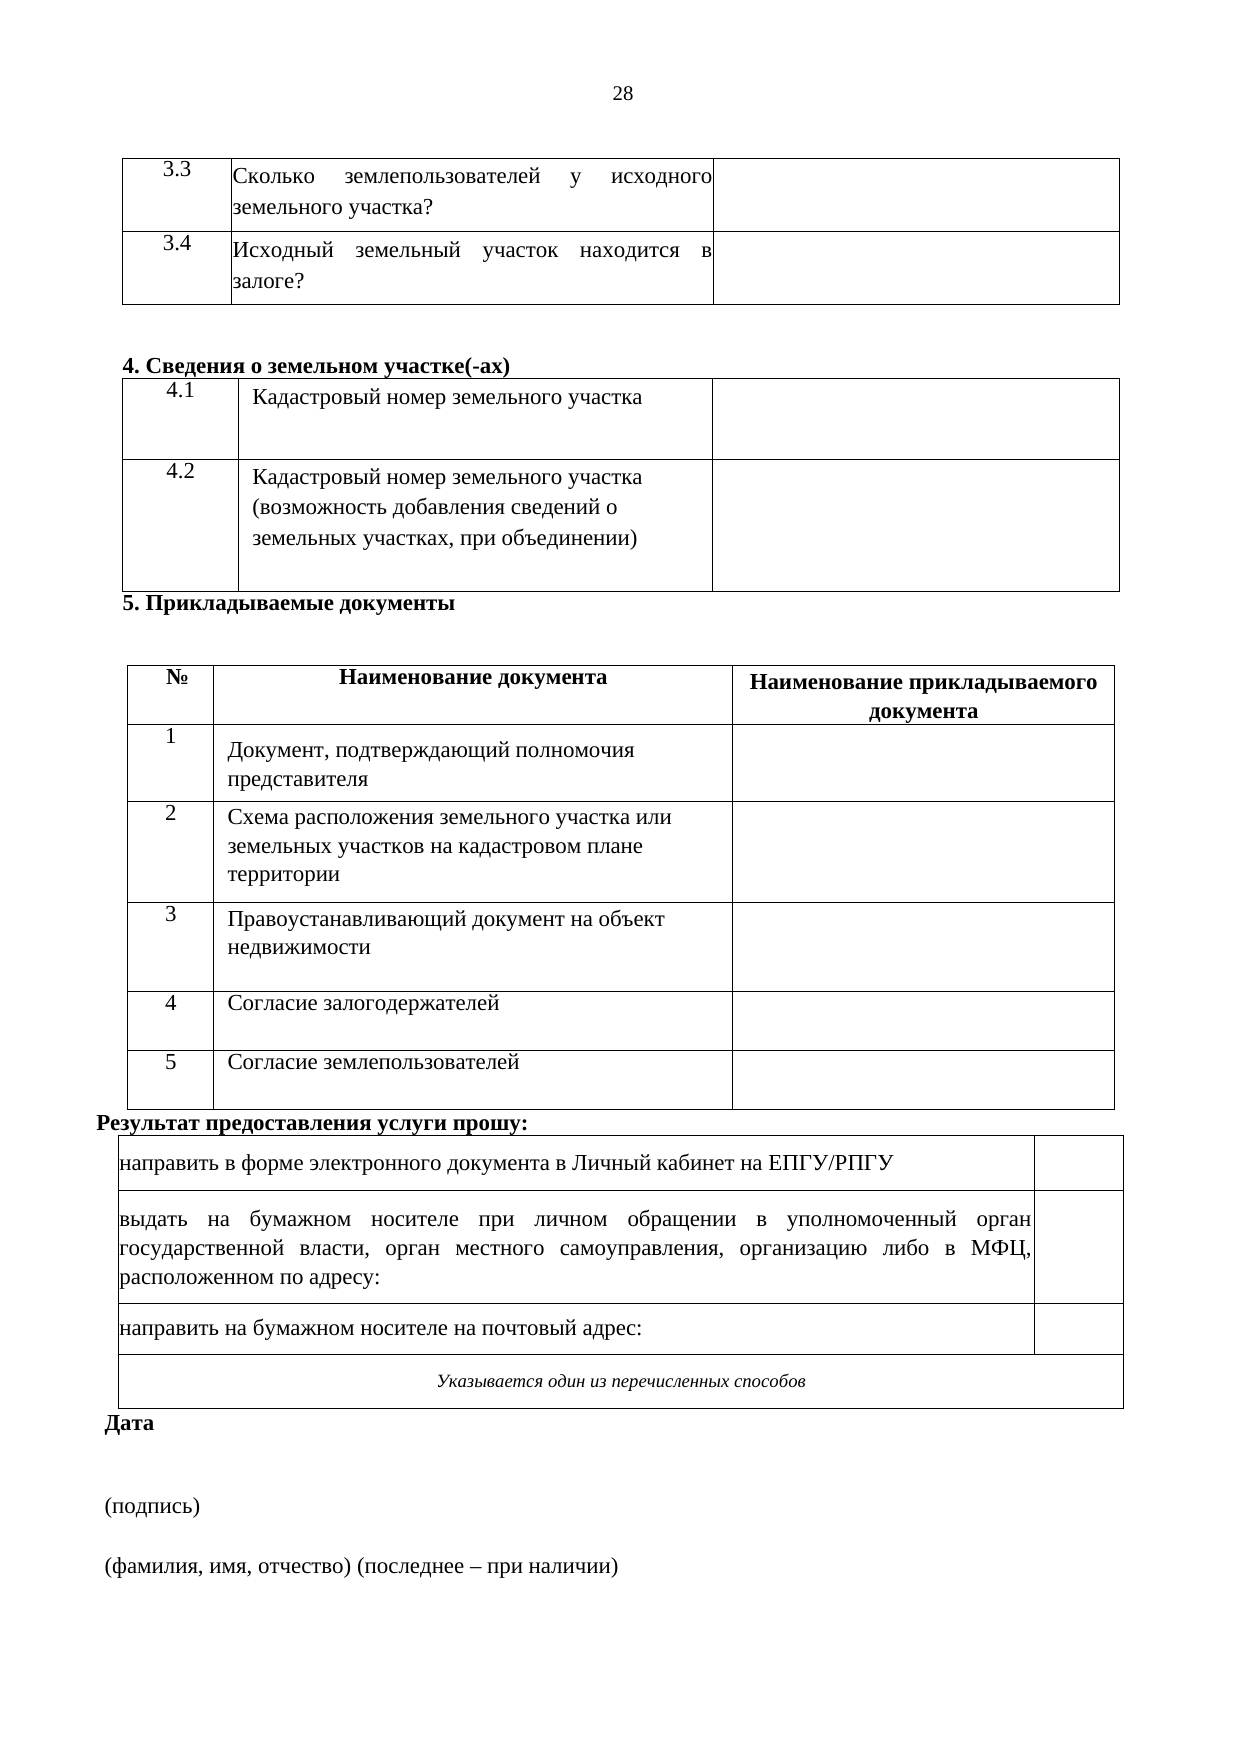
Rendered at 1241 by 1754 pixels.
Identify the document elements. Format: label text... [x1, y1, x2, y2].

text (фамилия, имя, отчество) (последнее – при наличии) [104, 1555, 1146, 1578]
table_cell Документ, подтверждающий полномочия представителя [214, 725, 732, 801]
table_cell [733, 992, 1114, 1050]
table_cell Схема расположения земельного участка или земельных участков на кадастровом плане территории [214, 802, 732, 902]
table_cell 1 [128, 725, 213, 801]
table_cell [733, 903, 1114, 991]
table_header Наименование документа [214, 666, 732, 724]
table_cell [1035, 1304, 1123, 1354]
table_cell 5 [128, 1051, 213, 1109]
table_cell 4.2 [123, 460, 238, 591]
table_header [713, 379, 1119, 459]
table_cell 4 [128, 992, 213, 1050]
text 4. Сведения о земельном участке(-ах) [122, 355, 1119, 378]
table_header 4.1 [123, 379, 238, 459]
table_cell Сколько землепользователей у исходного земельного участка? [232, 159, 713, 231]
table_cell 3.3 [123, 159, 231, 231]
table_cell 2 [128, 802, 213, 902]
text (подпись) [104, 1495, 1146, 1518]
text Дата [104, 1412, 1146, 1434]
table_header направить в форме электронного документа в Личный кабинет на ЕПГУ/РПГУ [119, 1136, 1034, 1190]
table_cell Исходный земельный участок находится в залоге? [232, 232, 713, 304]
table_cell выдать на бумажном носителе при личном обращении в уполномоченный орган государственной власти, орган местного самоуправления, организацию либо в МФЦ, расположенном по адресу: [119, 1191, 1034, 1303]
text Результат предоставления услуги прошу: [96, 1112, 1146, 1135]
table_cell [733, 725, 1114, 801]
table_header Наименование прикладываемого документа [733, 666, 1114, 724]
table_cell Согласие залогодержателей [214, 992, 732, 1050]
table_cell Указывается один из перечисленных способов [119, 1355, 1123, 1408]
table_cell [713, 460, 1119, 591]
table_cell 3 [128, 903, 213, 991]
table_header № [128, 666, 213, 724]
table_cell 3.4 [123, 232, 231, 304]
table_cell [714, 232, 1119, 304]
text 5. Прикладываемые документы [122, 592, 1119, 615]
table_header [1035, 1136, 1123, 1190]
table_cell Правоустанавливающий документ на объект недвижимости [214, 903, 732, 991]
table_cell [714, 159, 1119, 231]
table_cell [1035, 1191, 1123, 1303]
table_cell [733, 802, 1114, 902]
table_cell [733, 1051, 1114, 1109]
table_cell Кадастровый номер земельного участка (возможность добавления сведений о земельных участках, при объединении) [239, 460, 712, 591]
table_header Кадастровый номер земельного участка [239, 379, 712, 459]
table_cell Согласие землепользователей [214, 1051, 732, 1109]
table_cell направить на бумажном носителе на почтовый адрес: [119, 1304, 1034, 1354]
